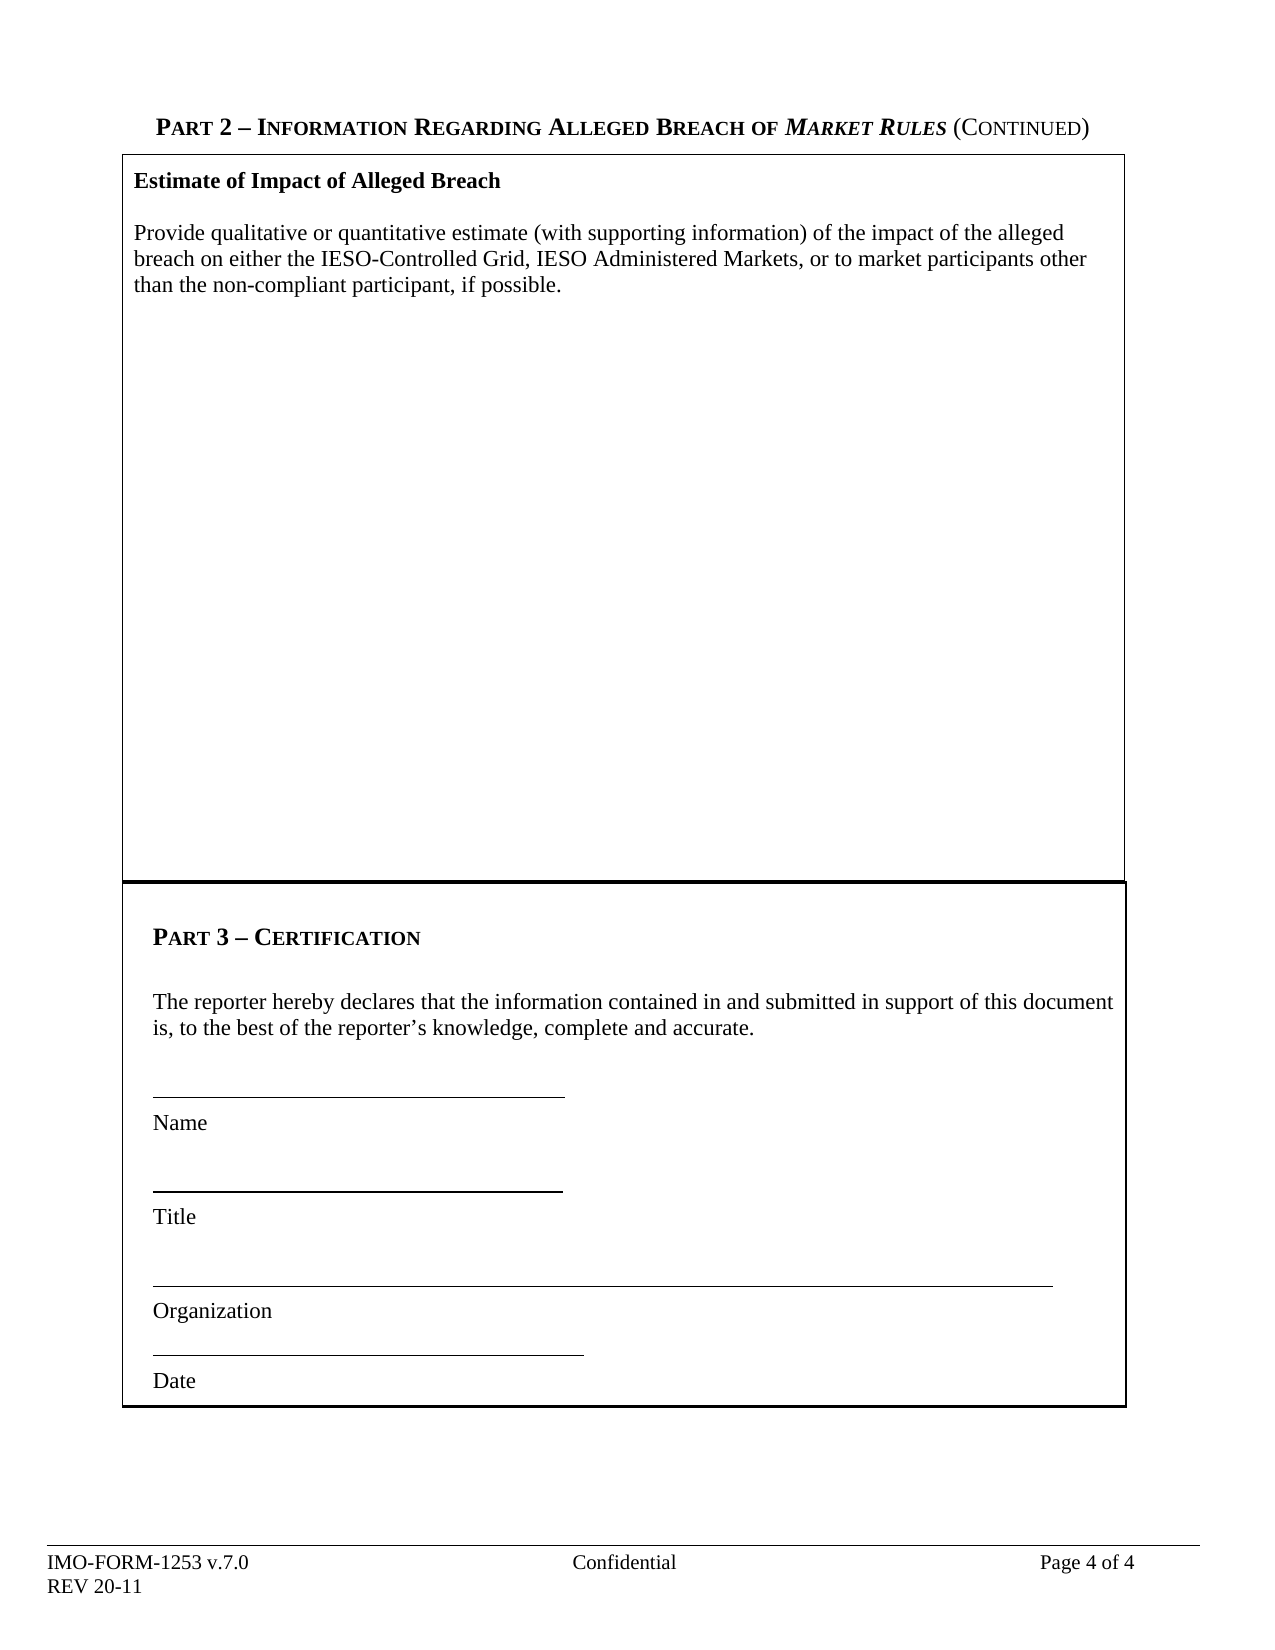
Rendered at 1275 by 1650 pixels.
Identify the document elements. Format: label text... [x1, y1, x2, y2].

table_cell Date [123, 1332, 1125, 1404]
table_cell Name Title [123, 1049, 1125, 1238]
table_header Part 3 – Certification [123, 884, 1125, 963]
table_header Estimate of Impact of Alleged Breach Provide qualitative or quantitative estimate (with supporting information) of the impact of the alleged breach on either the IESO-Controlled Grid, IESO Administered Markets, or to market participants other than the non-compliant participant, if possible. [123, 155, 1124, 880]
table_cell Organization [123, 1238, 1125, 1332]
subtitle Part 2 – Information Regarding Alleged Breach of Market Rules (Continued) [92, 112, 1125, 141]
table_cell The reporter hereby declares that the information contained in and submitted in support of this document is, to the best of the reporter’s knowledge, complete and accurate. [123, 963, 1125, 1049]
